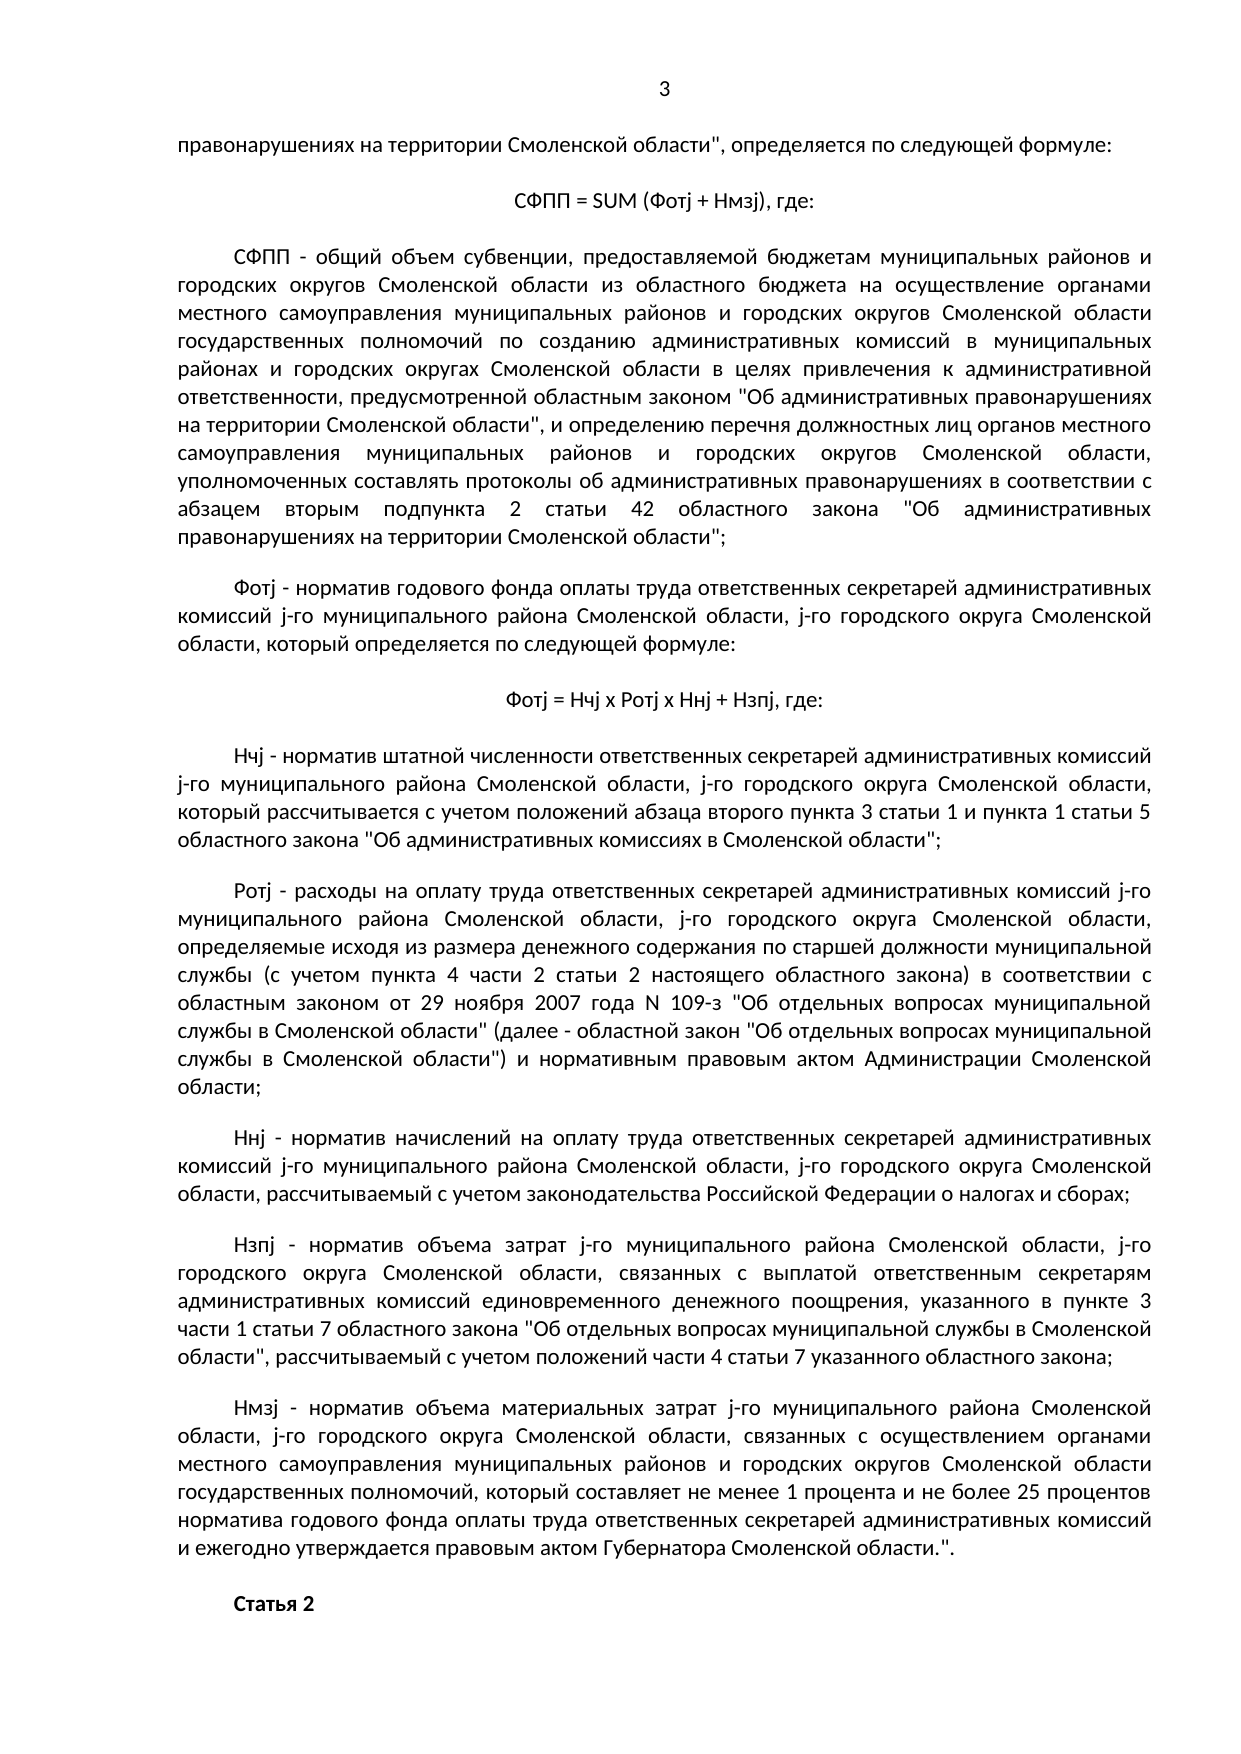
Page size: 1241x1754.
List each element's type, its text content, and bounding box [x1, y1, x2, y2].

text Нзпj - норматив объема затрат j-го муниципального района Смоленской области, j-го городского округа Смоленской области, связанных с выплатой ответственным секретарям административных комиссий единовременного денежного поощрения, указанного в пункте 3 части 1 статьи 7 областного закона "Об отдельных вопросах муниципальной службы в Смоленской области", рассчитываемый с учетом положений части 4 статьи 7 указанного областного закона; [177, 1230, 1152, 1370]
text Нмзj - норматив объема материальных затрат j-го муниципального района Смоленской области, j-го городского округа Смоленской области, связанных с осуществлением органами местного самоуправления муниципальных районов и городских округов Смоленской области государственных полномочий, который составляет не менее 1 процента и не более 25 процентов норматива годового фонда оплаты труда ответственных секретарей административных комиссий и ежегодно утверждается правовым актом Губернатора Смоленской области.". [177, 1393, 1152, 1561]
title Статья 2 [177, 1589, 1152, 1617]
text Ннj - норматив начислений на оплату труда ответственных секретарей административных комиссий j-го муниципального района Смоленской области, j-го городского округа Смоленской области, рассчитываемый с учетом законодательства Российской Федерации о налогах и сборах; [177, 1123, 1152, 1207]
text Ротj - расходы на оплату труда ответственных секретарей административных комиссий j-го муниципального района Смоленской области, j-го городского округа Смоленской области, определяемые исходя из размера денежного содержания по старшей должности муниципальной службы (с учетом пункта 4 части 2 статьи 2 настоящего областного закона) в соответствии с областным законом от 29 ноября 2007 года N 109-з "Об отдельных вопросах муниципальной службы в Смоленской области" (далее - областной закон "Об отдельных вопросах муниципальной службы в Смоленской области") и нормативным правовым актом Администрации Смоленской области; [177, 876, 1152, 1100]
text СФПП - общий объем субвенции, предоставляемой бюджетам муниципальных районов и городских округов Смоленской области из областного бюджета на осуществление органами местного самоуправления муниципальных районов и городских округов Смоленской области государственных полномочий по созданию административных комиссий в муниципальных районах и городских округах Смоленской области в целях привлечения к административной ответственности, предусмотренной областным законом "Об административных правонарушениях на территории Смоленской области", и определению перечня должностных лиц органов местного самоуправления муниципальных районов и городских округов Смоленской области, уполномоченных составлять протоколы об административных правонарушениях в соответствии с абзацем вторым подпункта 2 статьи 42 областного закона "Об административных правонарушениях на территории Смоленской области"; [177, 242, 1152, 550]
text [177, 130, 1152, 158]
text Фотj = Нчj x Ротj x Ннj + Нзпj, где: [177, 685, 1152, 713]
text Нчj - норматив штатной численности ответственных секретарей административных комиссий j-го муниципального района Смоленской области, j-го городского округа Смоленской области, который рассчитывается с учетом положений абзаца второго пункта 3 статьи 1 и пункта 1 статьи 5 областного закона "Об административных комиссиях в Смоленской области"; [177, 741, 1152, 853]
text Фотj - норматив годового фонда оплаты труда ответственных секретарей административных комиссий j-го муниципального района Смоленской области, j-го городского округа Смоленской области, который определяется по следующей формуле: [177, 573, 1152, 657]
text СФПП = SUM (Фотj + Нмзj), где: [177, 186, 1152, 214]
